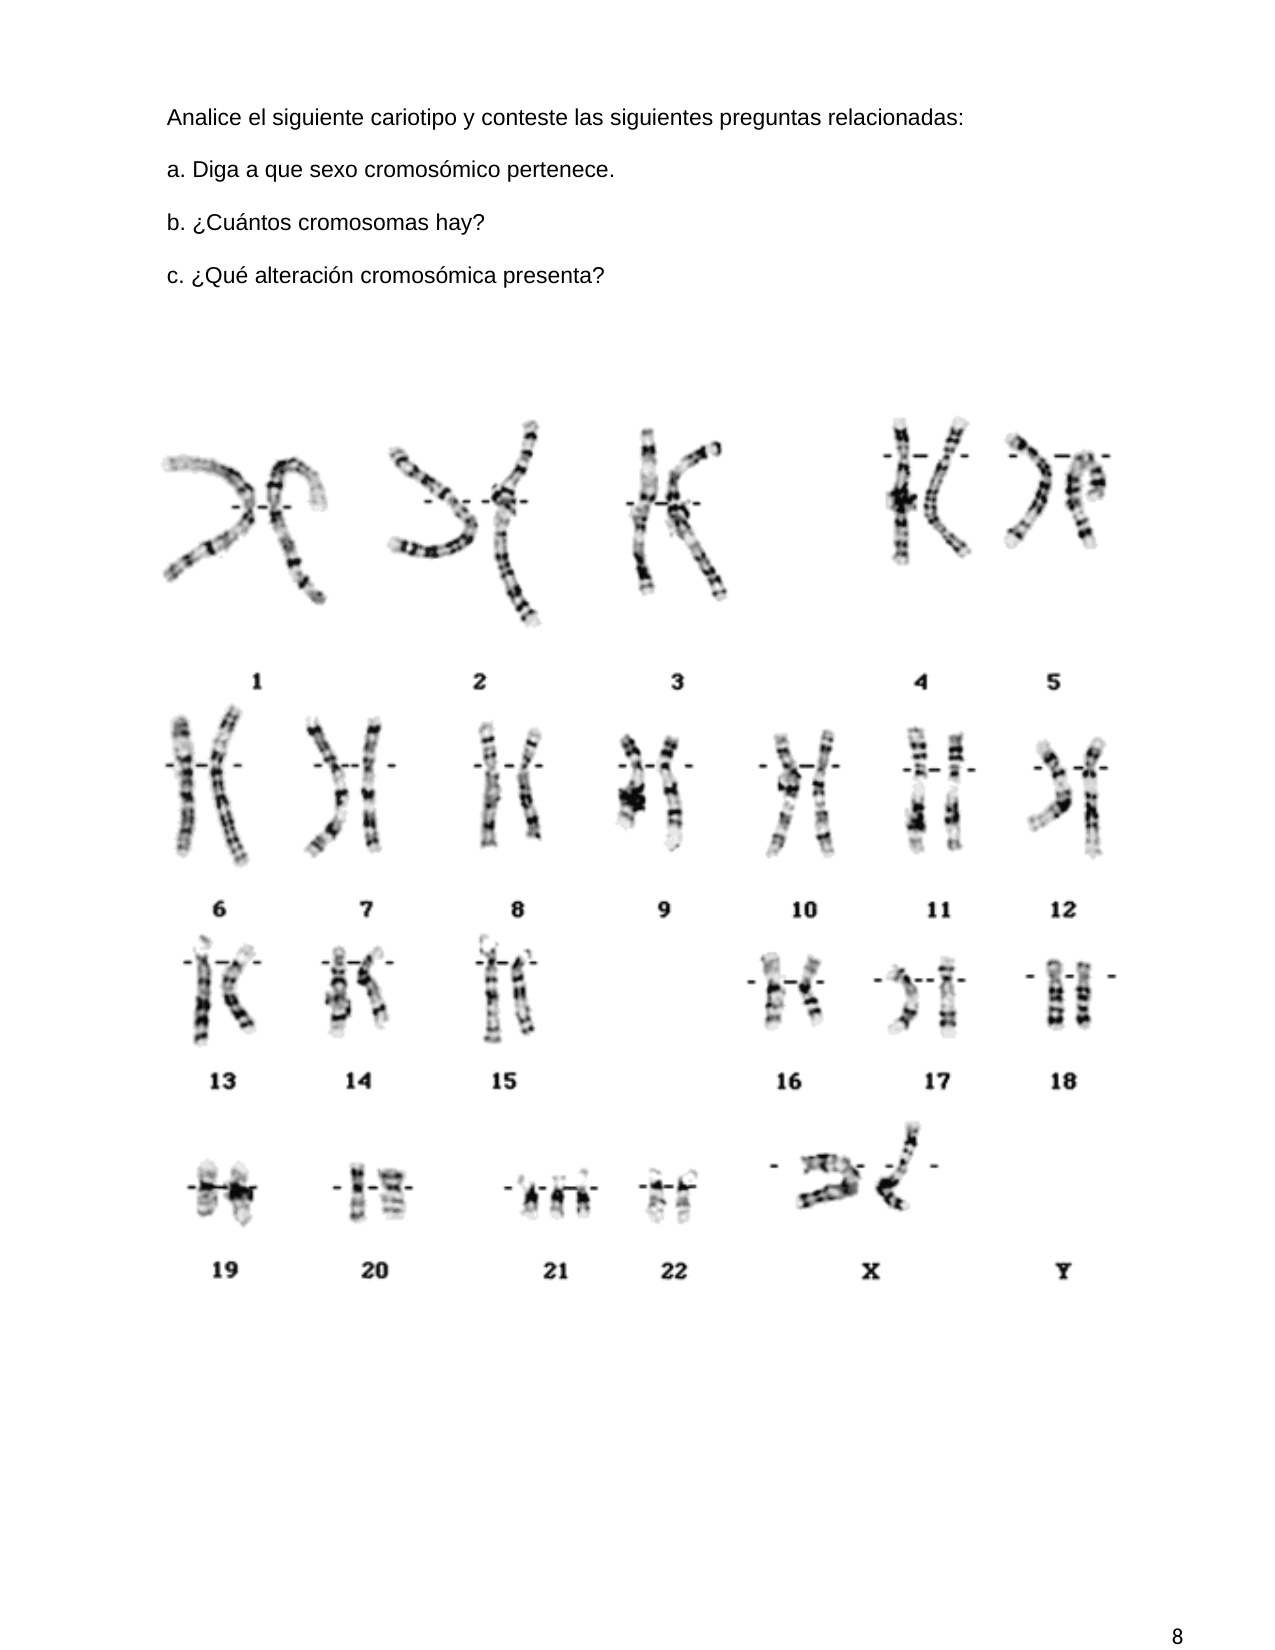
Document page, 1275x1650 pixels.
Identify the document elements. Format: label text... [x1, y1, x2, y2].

list b. ¿Cuántos cromosomas hay? [167, 209, 1183, 235]
picture [131, 374, 1149, 1306]
list c. ¿Qué alteración cromosómica presenta? [167, 262, 1183, 288]
text Analice el siguiente cariotipo y conteste las siguientes preguntas relacionadas: [167, 103, 1183, 130]
list a. Diga a que sexo cromosómico pertenece. [167, 156, 1183, 182]
